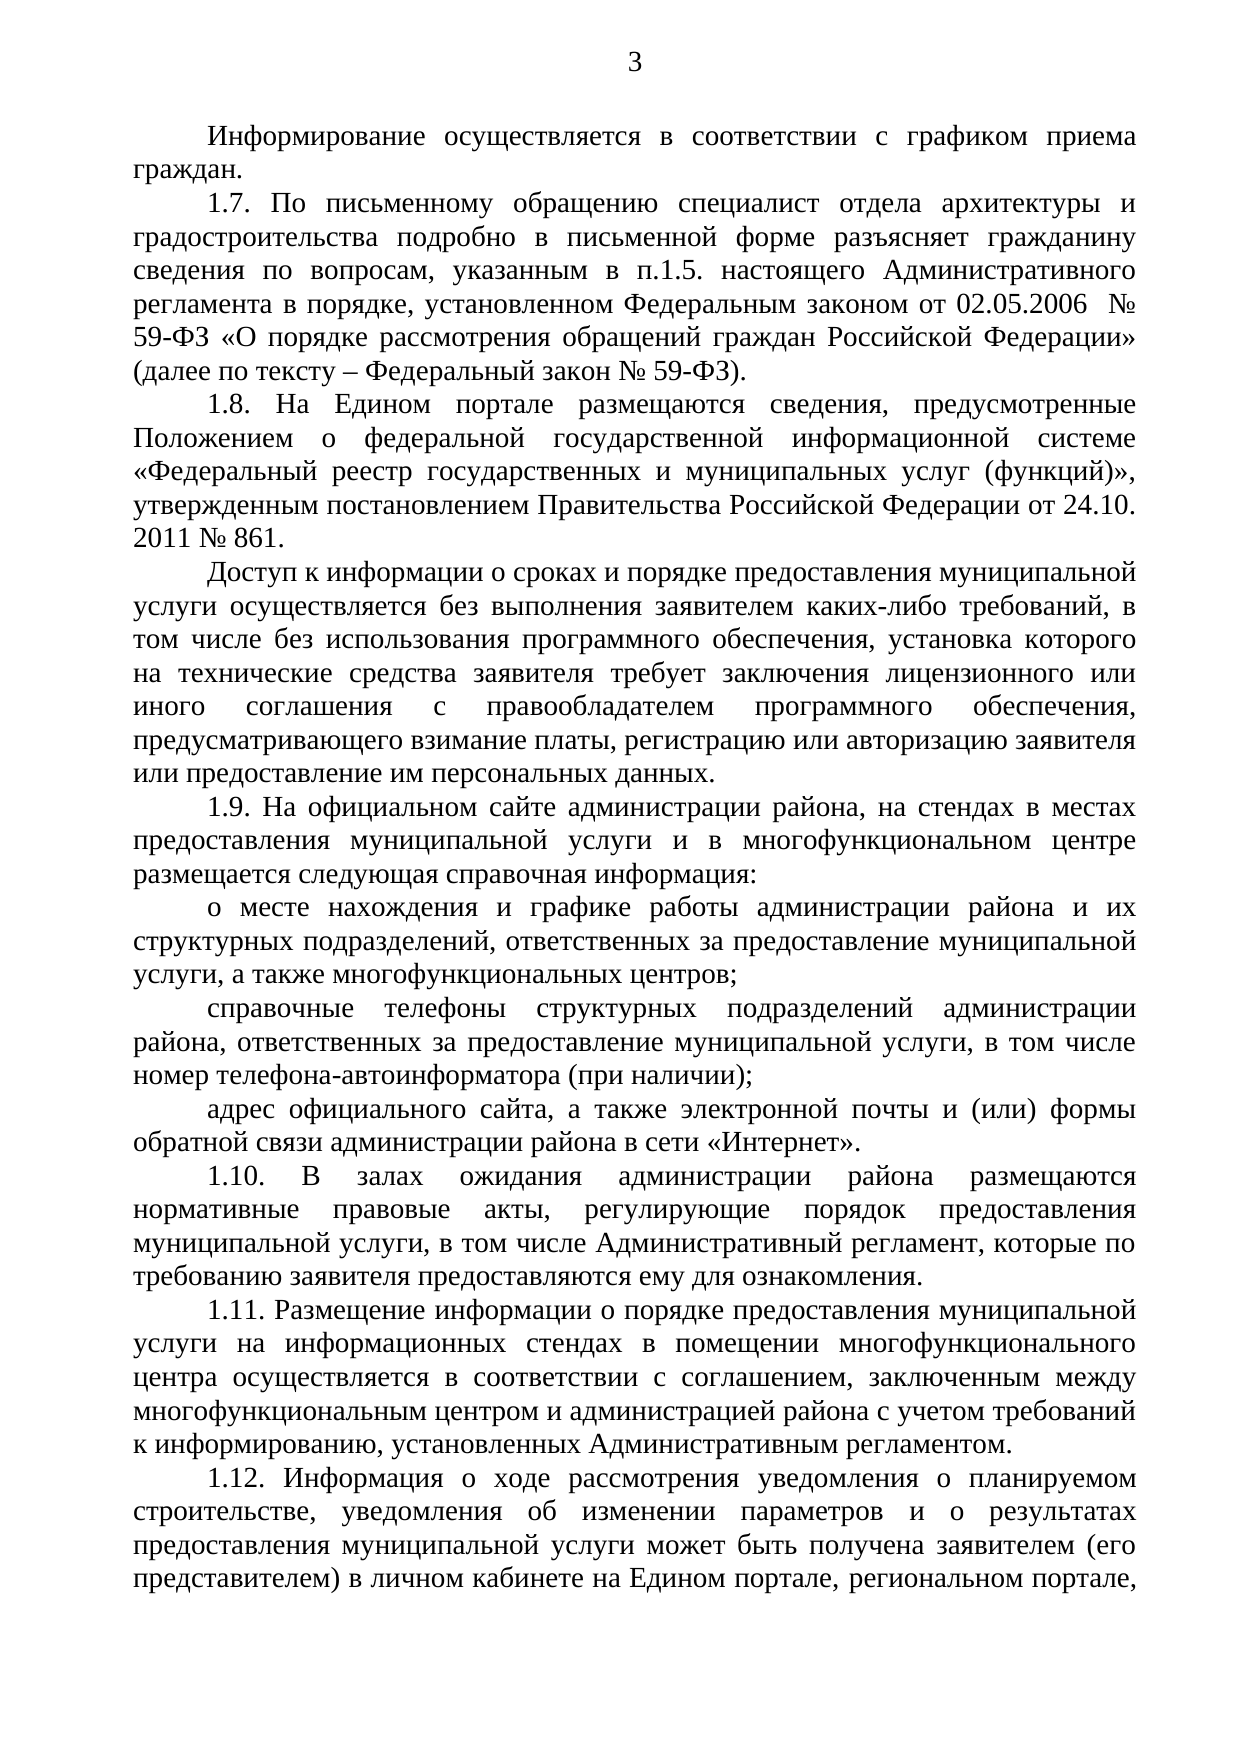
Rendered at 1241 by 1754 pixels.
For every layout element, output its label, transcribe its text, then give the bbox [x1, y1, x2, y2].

text 1.10. В залах ожидания администрации района размещаются нормативные правовые акты, регулирующие порядок предоставления муниципальной услуги, в том числе Административный регламент, которые по требованию заявителя предоставляются ему для ознакомления. [133, 1158, 1137, 1292]
text 1.8. На Едином портале размещаются сведения, предусмотренные Положением о федеральной государственной информационной системе «Федеральный реестр государственных и муниципальных услуг (функций)», утвержденным постановлением Правительства Российской Федерации от 24.10. 2011 № 861. [133, 386, 1137, 554]
text Информирование осуществляется в соответствии с графиком приема граждан. [133, 118, 1137, 185]
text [133, 1460, 1137, 1594]
text 1.9. На официальном сайте администрации района, на стендах в местах предоставления муниципальной услуги и в многофункциональном центре размещается следующая справочная информация: [133, 789, 1137, 889]
text справочные телефоны структурных подразделений администрации района, ответственных за предоставление муниципальной услуги, в том числе номер телефона-автоинформатора (при наличии); [133, 990, 1137, 1091]
text Доступ к информации о сроках и порядке предоставления муниципальной услуги осуществляется без выполнения заявителем каких-либо требований, в том числе без использования программного обеспечения, установка которого на технические средства заявителя требует заключения лицензионного или иного соглашения с правообладателем программного обеспечения, предусматривающего взимание платы, регистрацию или авторизацию заявителя или предоставление им персональных данных. [133, 554, 1137, 789]
text адрес официального сайта, а также электронной почты и (или) формы обратной связи администрации района в сети «Интернет». [133, 1091, 1137, 1158]
text 1.7. По письменному обращению специалист отдела архитектуры и градостроительства подробно в письменной форме разъясняет гражданину сведения по вопросам, указанным в п.1.5. настоящего Административного регламента в порядке, установленном Федеральным законом от 02.05.2006 № 59-ФЗ «О порядке рассмотрения обращений граждан Российской Федерации» (далее по тексту – Федеральный закон № 59-ФЗ). [133, 185, 1137, 386]
text 1.11. Размещение информации о порядке предоставления муниципальной услуги на информационных стендах в помещении многофункционального центра осуществляется в соответствии с соглашением, заключенным между многофункциональным центром и администрацией района с учетом требований к информированию, установленных Административным регламентом. [133, 1292, 1137, 1460]
text о месте нахождения и графике работы администрации района и их структурных подразделений, ответственных за предоставление муниципальной услуги, а также многофункциональных центров; [133, 889, 1137, 990]
